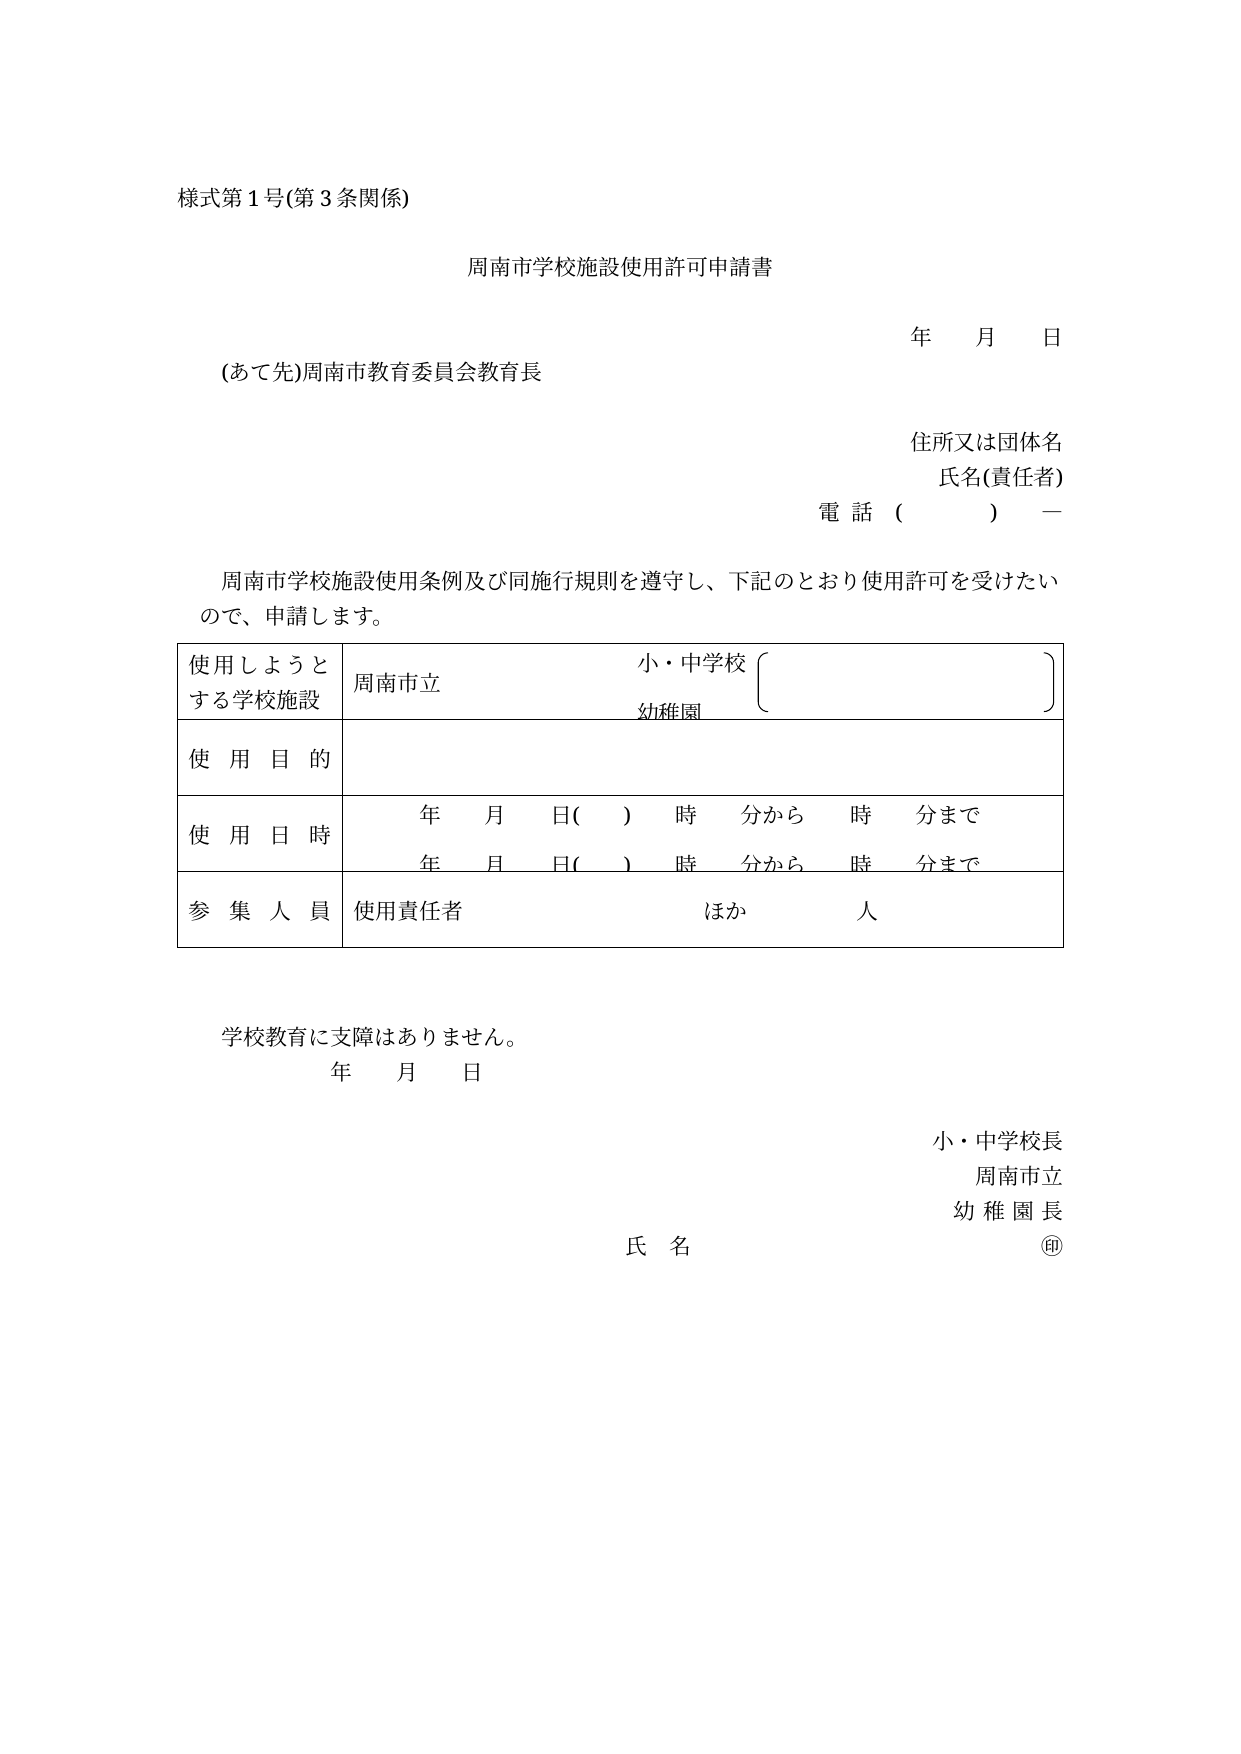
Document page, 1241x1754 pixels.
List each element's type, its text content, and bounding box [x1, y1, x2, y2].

table_header 使用しようとする学校施設 [178, 644, 342, 719]
table_cell 使用目的 [178, 720, 342, 795]
text 電話 ( ) ― [177, 493, 1063, 528]
table_cell [343, 720, 1063, 795]
table_cell 使用責任者 ほか 人 [343, 872, 1063, 947]
table_cell 参集人員 [178, 872, 342, 947]
text 周南市学校施設使用許可申請書 [177, 249, 1063, 284]
text 学校教育に支障はありません。 [177, 1018, 1063, 1053]
text 周南市立 [177, 1158, 1063, 1193]
text 様式第1号(第3条関係) [177, 179, 1063, 214]
text 年 月 日 [177, 1053, 1063, 1088]
text (あて先)周南市教育委員会教育長 [177, 353, 1063, 388]
table_cell 使用日時 [178, 796, 342, 871]
table_header 小・中学校 幼稚園 [626, 644, 1063, 719]
text 周南市学校施設使用条例及び同施行規則を遵守し、下記のとおり使用許可を受けたいので、申請します。 [199, 563, 1063, 633]
text 氏名 ㊞ [177, 1227, 1063, 1262]
table_cell 年 月 日( ) 時 分から 時 分まで 年 月 日( ) 時 分から 時 分まで [343, 796, 1063, 871]
text 小・中学校長 [177, 1123, 1063, 1158]
text 年 月 日 [177, 319, 1063, 353]
text 幼稚園長 [177, 1193, 1063, 1227]
text 住所又は団体名 [177, 423, 1063, 458]
text 氏名(責任者) [177, 458, 1063, 493]
table_header 周南市立 [343, 644, 626, 719]
